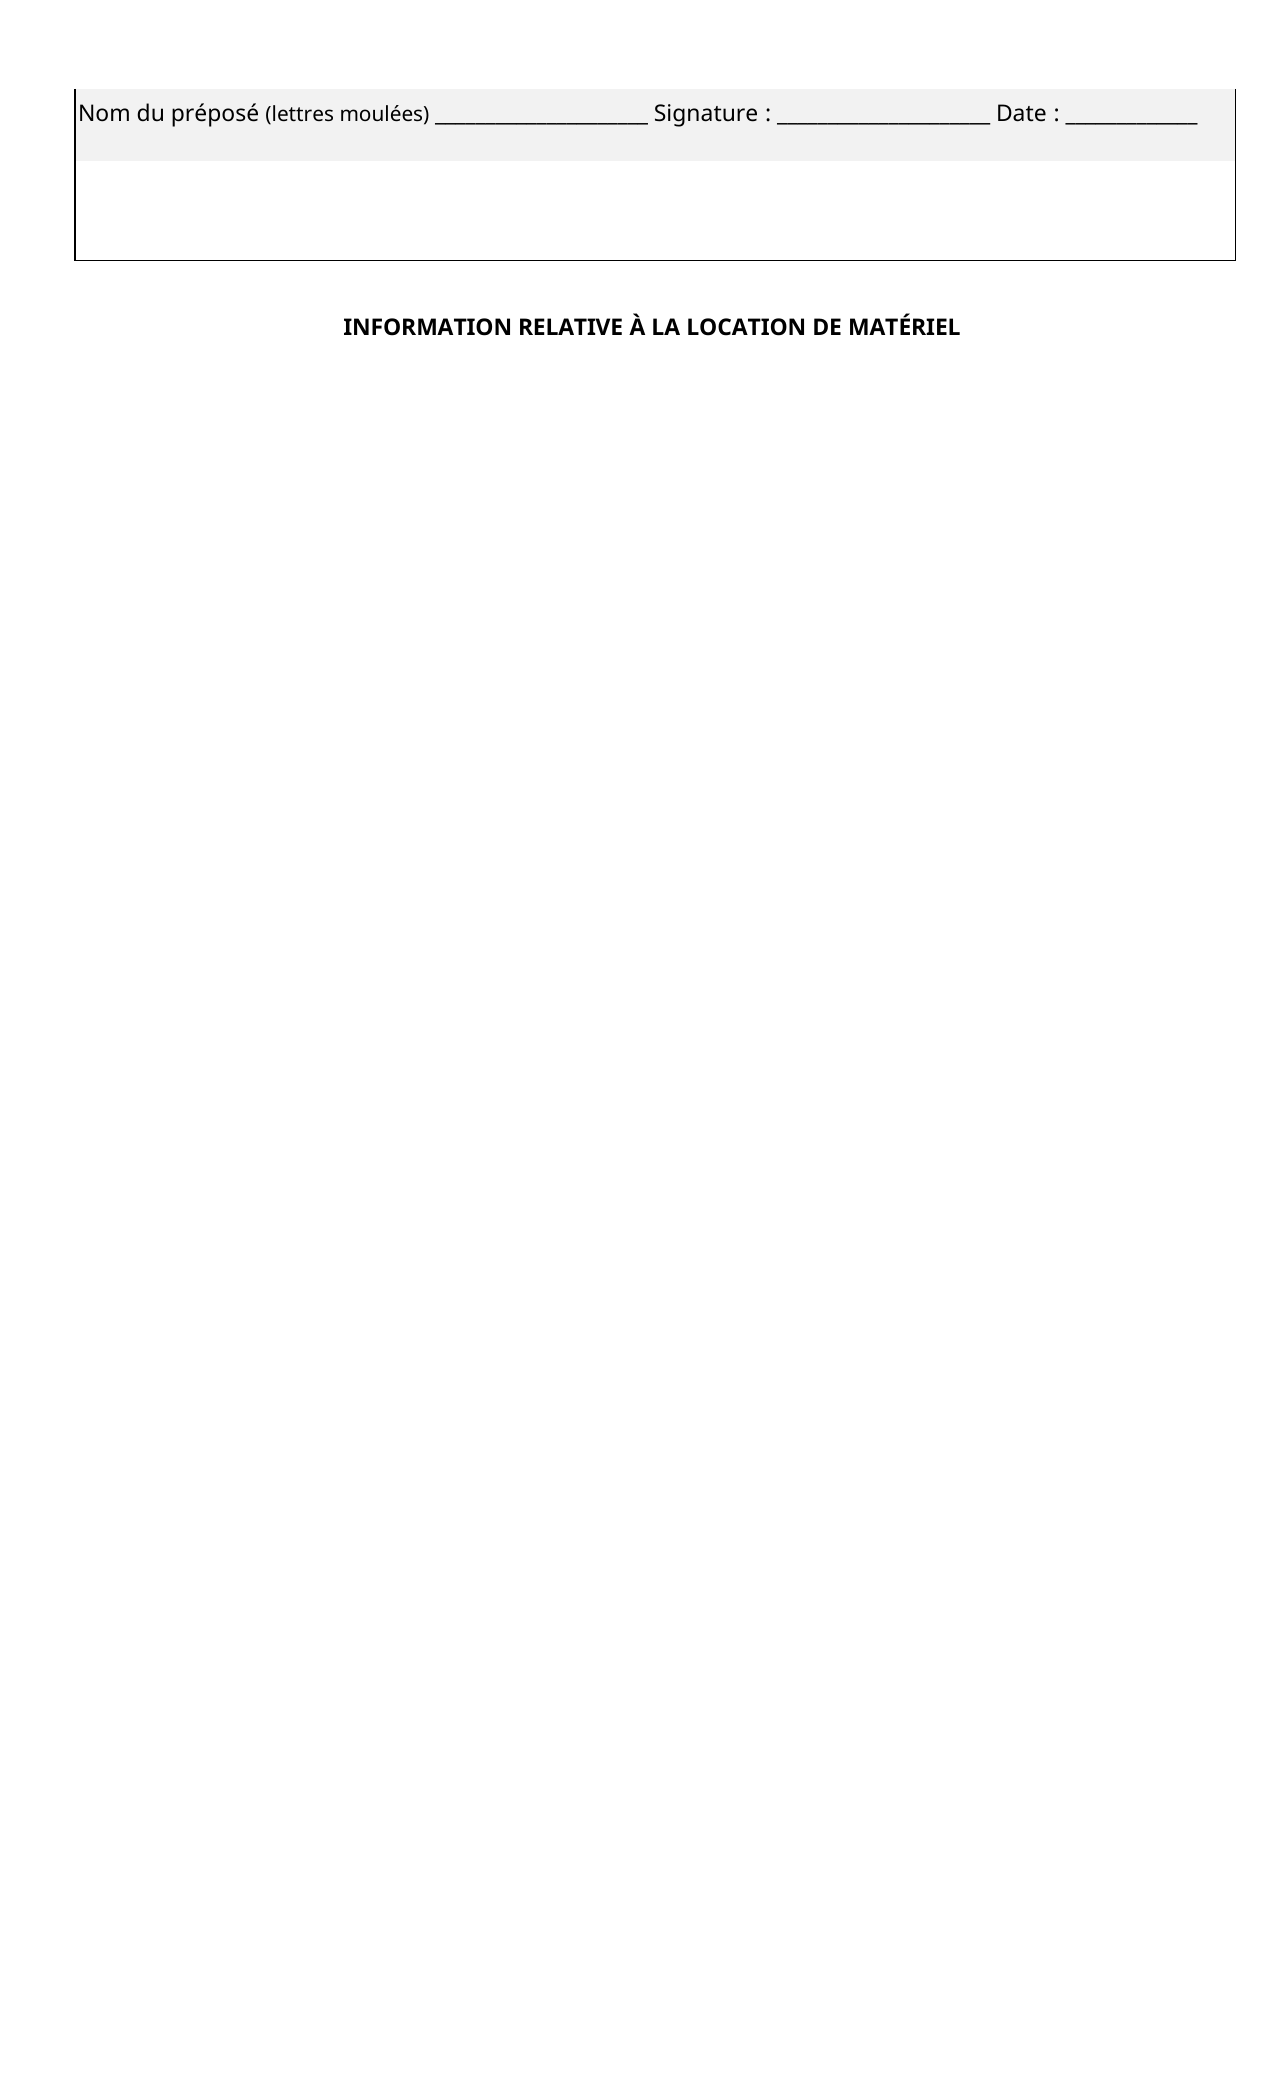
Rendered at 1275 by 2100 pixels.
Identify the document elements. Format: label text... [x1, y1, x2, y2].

table_header INFORMATION RELATIVE À LA LOCATION DE MATÉRIEL [75, 311, 1228, 400]
table_cell [76, 161, 1235, 259]
table_cell Nom du préposé (lettres moulées) _____________________ Signature : _____________________ Date : _____________ [76, 89, 1235, 161]
